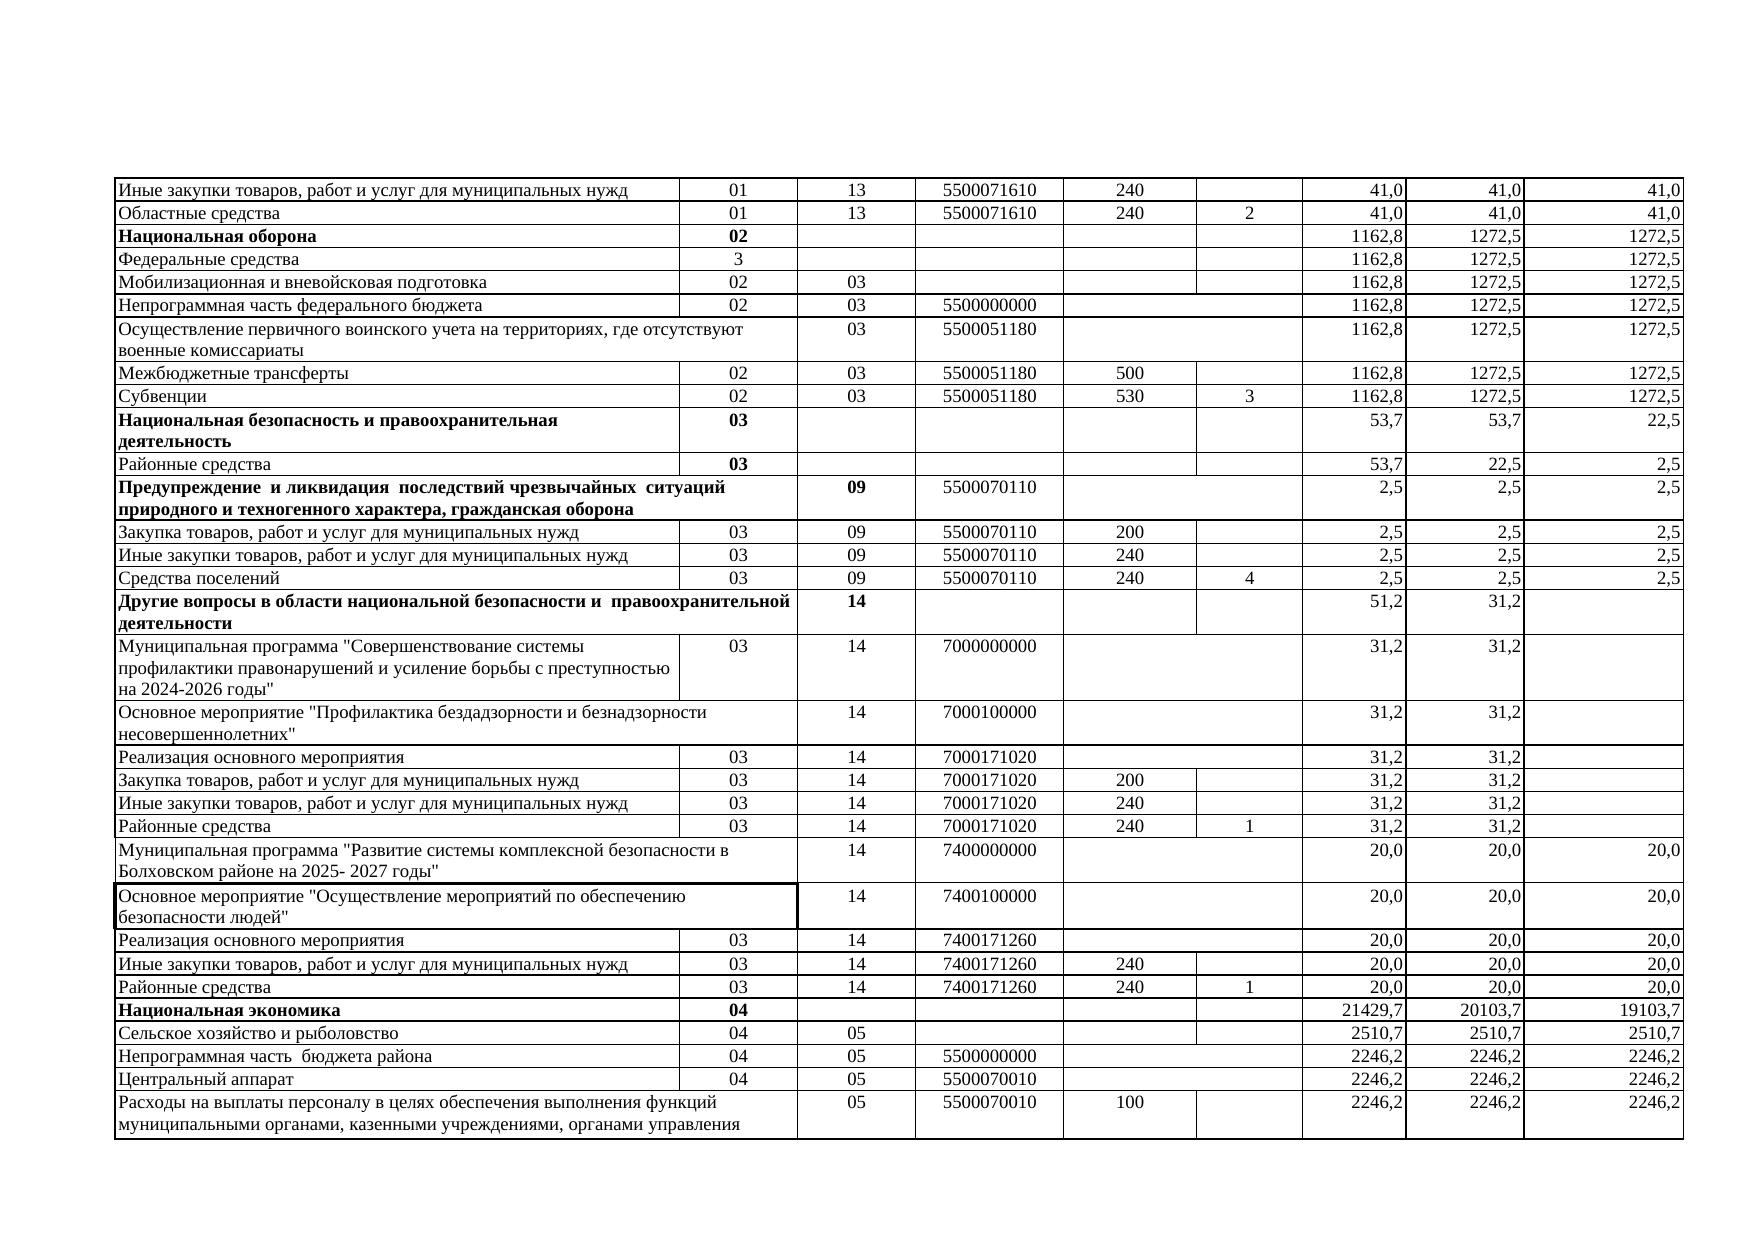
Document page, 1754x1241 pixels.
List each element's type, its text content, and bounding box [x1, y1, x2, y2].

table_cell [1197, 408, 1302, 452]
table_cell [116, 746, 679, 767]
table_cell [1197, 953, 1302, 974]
table_cell 2 [1197, 202, 1302, 223]
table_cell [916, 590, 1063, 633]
table_cell [1197, 362, 1302, 384]
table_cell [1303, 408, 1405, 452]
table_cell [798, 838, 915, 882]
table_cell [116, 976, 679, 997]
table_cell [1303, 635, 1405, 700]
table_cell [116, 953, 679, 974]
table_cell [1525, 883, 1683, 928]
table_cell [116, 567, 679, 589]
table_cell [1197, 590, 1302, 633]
table_cell 500 [1064, 362, 1196, 384]
table_cell 03 [798, 318, 915, 361]
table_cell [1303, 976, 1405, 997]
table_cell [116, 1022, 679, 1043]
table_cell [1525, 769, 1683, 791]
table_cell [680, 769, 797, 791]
table_cell Областные средства [116, 202, 679, 223]
table_cell 1272,5 [1407, 225, 1523, 247]
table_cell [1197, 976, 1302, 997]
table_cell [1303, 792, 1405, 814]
table_cell 1272,5 [1525, 271, 1683, 293]
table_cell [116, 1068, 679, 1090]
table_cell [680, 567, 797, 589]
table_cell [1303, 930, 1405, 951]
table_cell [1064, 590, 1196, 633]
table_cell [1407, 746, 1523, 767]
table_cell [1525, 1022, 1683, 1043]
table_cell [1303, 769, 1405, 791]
table_cell 1162,8 [1303, 248, 1405, 270]
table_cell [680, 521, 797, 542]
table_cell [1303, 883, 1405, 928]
table_cell 5500051180 [916, 318, 1063, 361]
table_cell 1272,5 [1525, 385, 1683, 407]
table_cell 03 [798, 295, 915, 316]
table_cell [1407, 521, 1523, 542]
table_cell 41,0 [1525, 202, 1683, 223]
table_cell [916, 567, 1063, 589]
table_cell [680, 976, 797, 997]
table_cell Мобилизационная и вневойсковая подготовка [116, 271, 679, 293]
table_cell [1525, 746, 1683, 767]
table_cell Непрограммная часть федерального бюджета [116, 295, 679, 316]
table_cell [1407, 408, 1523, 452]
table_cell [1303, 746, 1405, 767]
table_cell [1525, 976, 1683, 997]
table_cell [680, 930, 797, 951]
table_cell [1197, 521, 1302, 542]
table_cell [916, 271, 1063, 293]
table_cell [798, 408, 915, 452]
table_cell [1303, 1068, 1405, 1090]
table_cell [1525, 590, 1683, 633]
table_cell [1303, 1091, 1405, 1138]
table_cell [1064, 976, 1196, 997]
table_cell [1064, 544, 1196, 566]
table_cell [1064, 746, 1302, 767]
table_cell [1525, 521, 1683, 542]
table_cell Национальная безопасность и правоохранительная деятельность [116, 408, 679, 452]
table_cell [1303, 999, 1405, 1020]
table_cell 1272,5 [1407, 295, 1523, 316]
table_cell 1272,5 [1407, 362, 1523, 384]
table_cell 5500071610 [916, 179, 1063, 200]
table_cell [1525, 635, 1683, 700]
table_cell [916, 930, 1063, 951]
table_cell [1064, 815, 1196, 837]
table_cell 1272,5 [1407, 385, 1523, 407]
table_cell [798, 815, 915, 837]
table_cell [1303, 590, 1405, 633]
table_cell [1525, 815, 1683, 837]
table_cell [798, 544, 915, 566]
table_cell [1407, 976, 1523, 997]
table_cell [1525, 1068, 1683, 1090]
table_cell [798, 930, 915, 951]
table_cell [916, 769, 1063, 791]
table_cell Осуществление первичного воинского учета на территориях, где отсутствуют военные комиссариаты [116, 318, 797, 361]
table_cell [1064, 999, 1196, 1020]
table_cell Национальная оборона [116, 225, 679, 247]
table_cell 41,0 [1407, 179, 1523, 200]
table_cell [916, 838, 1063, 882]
table_cell [1197, 179, 1302, 200]
table_cell [1197, 271, 1302, 293]
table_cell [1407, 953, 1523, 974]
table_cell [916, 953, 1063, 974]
table_cell 03 [798, 271, 915, 293]
table_cell 1162,8 [1303, 385, 1405, 407]
table_cell [916, 225, 1063, 247]
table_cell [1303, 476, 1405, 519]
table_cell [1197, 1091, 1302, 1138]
table_cell Федеральные средства [116, 248, 679, 270]
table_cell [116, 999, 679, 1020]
table_cell [916, 408, 1063, 452]
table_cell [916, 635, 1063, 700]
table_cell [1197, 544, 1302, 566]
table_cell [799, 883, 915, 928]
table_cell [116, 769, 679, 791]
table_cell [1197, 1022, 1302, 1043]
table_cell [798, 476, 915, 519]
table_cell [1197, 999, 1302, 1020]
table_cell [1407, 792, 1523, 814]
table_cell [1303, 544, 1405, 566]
table_cell 240 [1064, 179, 1196, 200]
table_cell [1197, 225, 1302, 247]
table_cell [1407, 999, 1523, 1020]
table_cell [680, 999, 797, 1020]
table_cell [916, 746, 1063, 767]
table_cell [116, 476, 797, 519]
table_cell 1272,5 [1525, 295, 1683, 316]
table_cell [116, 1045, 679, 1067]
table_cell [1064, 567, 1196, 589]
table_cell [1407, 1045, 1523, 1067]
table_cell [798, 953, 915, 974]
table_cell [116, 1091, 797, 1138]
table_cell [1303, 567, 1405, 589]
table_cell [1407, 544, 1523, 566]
table_cell 1272,5 [1525, 248, 1683, 270]
table_cell 1162,8 [1303, 362, 1405, 384]
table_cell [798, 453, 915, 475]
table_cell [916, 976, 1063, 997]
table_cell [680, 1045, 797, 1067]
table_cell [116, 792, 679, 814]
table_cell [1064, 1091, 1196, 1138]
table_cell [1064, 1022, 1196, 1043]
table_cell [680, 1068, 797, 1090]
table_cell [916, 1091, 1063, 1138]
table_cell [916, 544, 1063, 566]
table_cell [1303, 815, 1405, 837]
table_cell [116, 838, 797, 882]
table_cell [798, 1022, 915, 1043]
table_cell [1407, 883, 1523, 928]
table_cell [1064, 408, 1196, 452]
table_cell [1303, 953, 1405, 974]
table_cell 3 [1197, 385, 1302, 407]
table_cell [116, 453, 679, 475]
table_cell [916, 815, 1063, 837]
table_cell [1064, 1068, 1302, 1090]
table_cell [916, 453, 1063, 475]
table_cell 01 [680, 179, 797, 200]
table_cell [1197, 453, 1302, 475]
table_cell 03 [680, 408, 797, 452]
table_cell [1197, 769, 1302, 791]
table_cell 01 [680, 202, 797, 223]
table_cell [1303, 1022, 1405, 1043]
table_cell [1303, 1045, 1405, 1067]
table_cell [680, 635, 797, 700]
table_cell 1272,5 [1407, 271, 1523, 293]
table_cell 530 [1064, 385, 1196, 407]
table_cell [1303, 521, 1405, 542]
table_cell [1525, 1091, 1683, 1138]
table_cell 1162,8 [1303, 225, 1405, 247]
table_cell 1272,5 [1407, 318, 1523, 361]
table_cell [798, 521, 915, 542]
table_cell 41,0 [1407, 202, 1523, 223]
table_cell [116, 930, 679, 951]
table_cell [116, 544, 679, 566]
table_cell 5500000000 [916, 295, 1063, 316]
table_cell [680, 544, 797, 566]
table_cell 1272,5 [1525, 362, 1683, 384]
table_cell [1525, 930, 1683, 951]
table_cell [916, 248, 1063, 270]
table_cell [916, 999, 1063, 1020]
table_cell 02 [680, 385, 797, 407]
table_cell [1064, 225, 1196, 247]
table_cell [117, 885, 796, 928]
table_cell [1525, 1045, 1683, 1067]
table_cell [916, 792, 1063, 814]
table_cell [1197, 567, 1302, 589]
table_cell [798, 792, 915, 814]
table_cell Межбюджетные трансферты [116, 362, 679, 384]
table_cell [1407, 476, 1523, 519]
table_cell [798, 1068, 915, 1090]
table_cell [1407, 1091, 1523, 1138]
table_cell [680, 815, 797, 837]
table_cell 1272,5 [1525, 318, 1683, 361]
table_cell 02 [680, 271, 797, 293]
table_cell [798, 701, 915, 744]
table_cell [798, 225, 915, 247]
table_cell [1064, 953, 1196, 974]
table_cell 5500071610 [916, 202, 1063, 223]
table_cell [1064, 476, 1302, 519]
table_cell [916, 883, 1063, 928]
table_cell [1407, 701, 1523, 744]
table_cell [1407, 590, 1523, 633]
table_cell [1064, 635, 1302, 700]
table_cell 02 [680, 295, 797, 316]
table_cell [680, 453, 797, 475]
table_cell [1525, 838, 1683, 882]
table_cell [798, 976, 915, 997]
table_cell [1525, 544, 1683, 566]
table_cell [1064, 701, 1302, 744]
table_cell 1162,8 [1303, 271, 1405, 293]
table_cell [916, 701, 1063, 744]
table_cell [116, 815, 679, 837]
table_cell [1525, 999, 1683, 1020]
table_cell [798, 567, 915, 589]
table_cell 03 [798, 385, 915, 407]
table_cell [1064, 318, 1302, 361]
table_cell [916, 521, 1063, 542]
table_cell 41,0 [1525, 179, 1683, 200]
table_cell [1064, 271, 1196, 293]
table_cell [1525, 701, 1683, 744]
table_cell 1272,5 [1407, 248, 1523, 270]
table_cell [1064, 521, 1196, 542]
table_cell 240 [1064, 202, 1196, 223]
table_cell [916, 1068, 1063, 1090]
table_cell [1064, 295, 1302, 316]
table_cell 41,0 [1303, 202, 1405, 223]
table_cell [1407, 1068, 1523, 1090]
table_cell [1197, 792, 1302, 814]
table_cell Субвенции [116, 385, 679, 407]
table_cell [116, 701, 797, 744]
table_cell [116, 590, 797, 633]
table_cell [1197, 248, 1302, 270]
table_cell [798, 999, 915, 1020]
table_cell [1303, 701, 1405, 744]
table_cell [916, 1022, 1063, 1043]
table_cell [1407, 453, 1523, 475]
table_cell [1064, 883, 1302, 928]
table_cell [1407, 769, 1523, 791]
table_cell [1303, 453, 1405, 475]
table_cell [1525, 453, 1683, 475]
table_cell Иные закупки товаров, работ и услуг для муниципальных нужд [116, 179, 679, 200]
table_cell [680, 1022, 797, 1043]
table_cell 03 [798, 362, 915, 384]
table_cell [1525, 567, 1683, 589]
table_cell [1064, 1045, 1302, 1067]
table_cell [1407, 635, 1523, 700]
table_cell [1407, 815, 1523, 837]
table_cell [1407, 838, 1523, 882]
table_cell 1162,8 [1303, 318, 1405, 361]
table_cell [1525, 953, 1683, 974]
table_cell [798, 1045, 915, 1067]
table_cell 3 [680, 248, 797, 270]
table_cell 02 [680, 362, 797, 384]
table_cell 13 [798, 179, 915, 200]
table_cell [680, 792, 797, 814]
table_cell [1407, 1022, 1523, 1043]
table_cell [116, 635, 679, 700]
table_cell 13 [798, 202, 915, 223]
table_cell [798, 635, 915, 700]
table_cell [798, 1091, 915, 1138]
table_cell [798, 248, 915, 270]
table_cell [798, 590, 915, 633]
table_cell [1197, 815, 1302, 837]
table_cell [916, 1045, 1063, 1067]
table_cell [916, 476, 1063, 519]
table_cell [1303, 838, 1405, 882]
table_cell 5500051180 [916, 362, 1063, 384]
table_cell 5500051180 [916, 385, 1063, 407]
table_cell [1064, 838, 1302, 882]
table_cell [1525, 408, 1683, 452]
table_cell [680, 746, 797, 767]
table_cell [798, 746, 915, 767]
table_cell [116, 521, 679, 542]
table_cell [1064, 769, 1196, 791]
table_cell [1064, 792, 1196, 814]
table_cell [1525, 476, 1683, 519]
table_cell 1272,5 [1525, 225, 1683, 247]
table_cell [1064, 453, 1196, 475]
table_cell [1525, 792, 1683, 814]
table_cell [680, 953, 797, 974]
table_cell 02 [680, 225, 797, 247]
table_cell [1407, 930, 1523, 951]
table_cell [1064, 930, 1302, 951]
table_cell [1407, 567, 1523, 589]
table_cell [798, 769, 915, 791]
table_cell 1162,8 [1303, 295, 1405, 316]
table_cell [1064, 248, 1196, 270]
table_cell 41,0 [1303, 179, 1405, 200]
